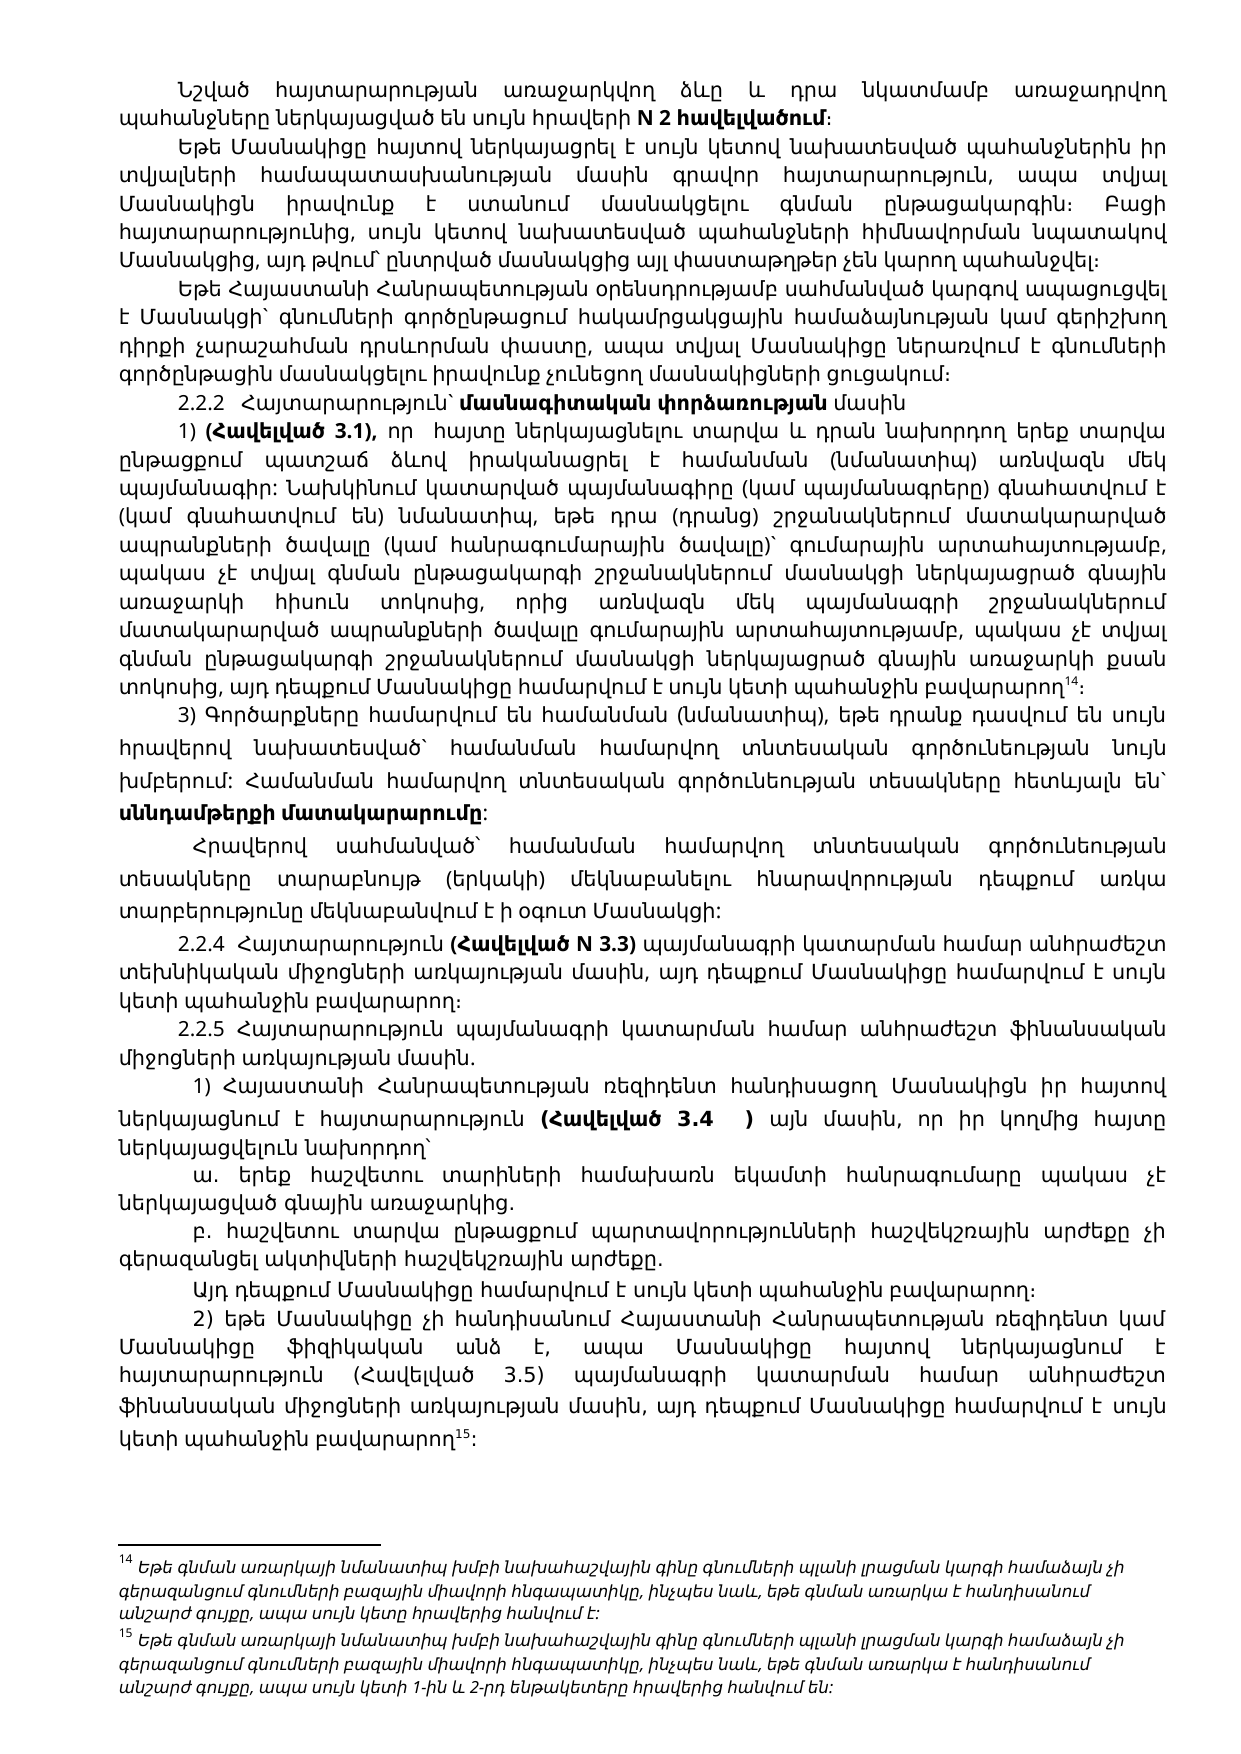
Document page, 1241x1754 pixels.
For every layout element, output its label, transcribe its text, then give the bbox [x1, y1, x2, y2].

text Եթե Մասնակիցը հայտով ներկայացրել է սույն կետով նախատեսված պահանջներին իր տվյալների համապատասխանության մասին գրավոր հայտարարություն, ապա տվյալ Մասնակիցն իրավունք է ստանում մասնակցելու գնման ընթացակարգին։ Բացի հայտարարությունից, սույն կետով նախատեսված պահանջների հիմնավորման նպատակով Մասնակցից, այդ թվում՝ ընտրված մասնակցից այլ փաստաթղթեր չեն կարող պահանջվել։ [118, 132, 1167, 274]
text ա. երեք հաշվետու տարիների համախառն եկամտի հանրագումարը պակաս չէ ներկայացված գնային առաջարկից. [118, 1163, 1167, 1216]
text 1) (Հավելված 3.1), որ հայտը ներկայացնելու տարվա և դրան նախորդող երեք տարվա ընթացքում պատշաճ ձևով իրականացրել է համանման (նմանատիպ) առնվազն մեկ պայմանագիր: Նախկինում կատարված պայմանագիրը (կամ պայմանագրերը) գնահատվում է (կամ գնահատվում են) նմանատիպ, եթե դրա (դրանց) շրջանակներում մատակարարված ապրանքների ծավալը (կամ հանրագումարային ծավալը)` գումարային արտահայտությամբ, պակաս չէ տվյալ գնման ընթացակարգի շրջանակներում մասնակցի ներկայացրած գնային առաջարկի հիսուն տոկոսից, որից առնվազն մեկ պայմանագրի շրջանակներում մատակարարված ապրանքների ծավալը գումարային արտահայտությամբ, պակաս չէ տվյալ գնման ընթացակարգի շրջանակներում մասնակցի ներկայացրած գնային առաջարկի քսան տոկոսից, այդ դեպքում Մասնակիցը համարվում է սույն կետի պահանջին բավարարող։ [118, 416, 1167, 701]
text Հրավերով սահմանված՝ համանման համարվող տնտեսական գործունեության տեսակները տարաբնույթ (երկակի) մեկնաբանելու հնարավորության դեպքում առկա տարբերությունը մեկնաբանվում է ի օգուտ Մասնակցի: [118, 831, 1167, 925]
text 1) Հայաստանի Հանրապետության ռեզիդենտ հանդիսացող Մասնակիցն իր հայտով ներկայացնում է հայտարարություն (Հավելված 3.4 ) այն մասին, որ իր կողմից հայտը ներկայացվելուն նախորդող՝ [118, 1071, 1167, 1160]
text Եթե Հայաստանի Հանրապետության օրենսդրությամբ սահմանված կարգով ապացուցվել է Մասնակցի` գնումների գործընթացում հակամրցակցային համաձայնության կամ գերիշխող դիրքի չարաշահման դրսևորման փաստը, ապա տվյալ Մասնակիցը ներառվում է գնումների գործընթացին մասնակցելու իրավունք չունեցող մասնակիցների ցուցակում։ [118, 274, 1167, 388]
text 2.2.2 Հայտարարություն` մասնագիտական փորձառության մասին [118, 388, 1167, 416]
text 2.2.5 Հայտարարություն պայմանագրի կատարման համար անհրաժեշտ ֆինանսական միջոցների առկայության մասին. [118, 1014, 1167, 1071]
text 3) Գործարքները համարվում են համանման (նմանատիպ), եթե դրանք դասվում են սույն հրավերով նախատեսված` համանման համարվող տնտեսական գործունեության նույն խմբերում: Համանման համարվող տնտեսական գործունեության տեսակները հետևյալն են` սննդամթերքի մատակարարումը: [118, 701, 1167, 827]
text Նշված հայտարարության առաջարկվող ձևը և դրա նկատմամբ առաջադրվող պահանջները ներկայացված են սույն հրավերի N 2 հավելվածում։ [118, 75, 1167, 132]
text 2.2.4 Հայտարարություն (Հավելված N 3.3) պայմանագրի կատարման համար անհրաժեշտ տեխնիկական միջոցների առկայության մասին, այդ դեպքում Մասնակիցը համարվում է սույն կետի պահանջին բավարարող։ [118, 929, 1167, 1014]
text բ. հաշվետու տարվա ընթացքում պարտավորությունների հաշվեկշռային արժեքը չի գերազանցել ակտիվների հաշվեկշռային արժեքը. [118, 1219, 1167, 1271]
text 2) եթե Մասնակիցը չի հանդիսանում Հայաստանի Հանրապետության ռեզիդենտ կամ Մասնակիցը ֆիզիկական անձ է, ապա Մասնակիցը հայտով ներկայացնում է հայտարարություն (Հավելված 3.5) պայմանագրի կատարման համար անհրաժեշտ ֆինանսական միջոցների առկայության մասին, այդ դեպքում Մասնակիցը համարվում է սույն կետի պահանջին բավարարող: [118, 1307, 1167, 1452]
text Այդ դեպքում Մասնակիցը համարվում է սույն կետի պահանջին բավարարող։ [118, 1275, 1167, 1303]
